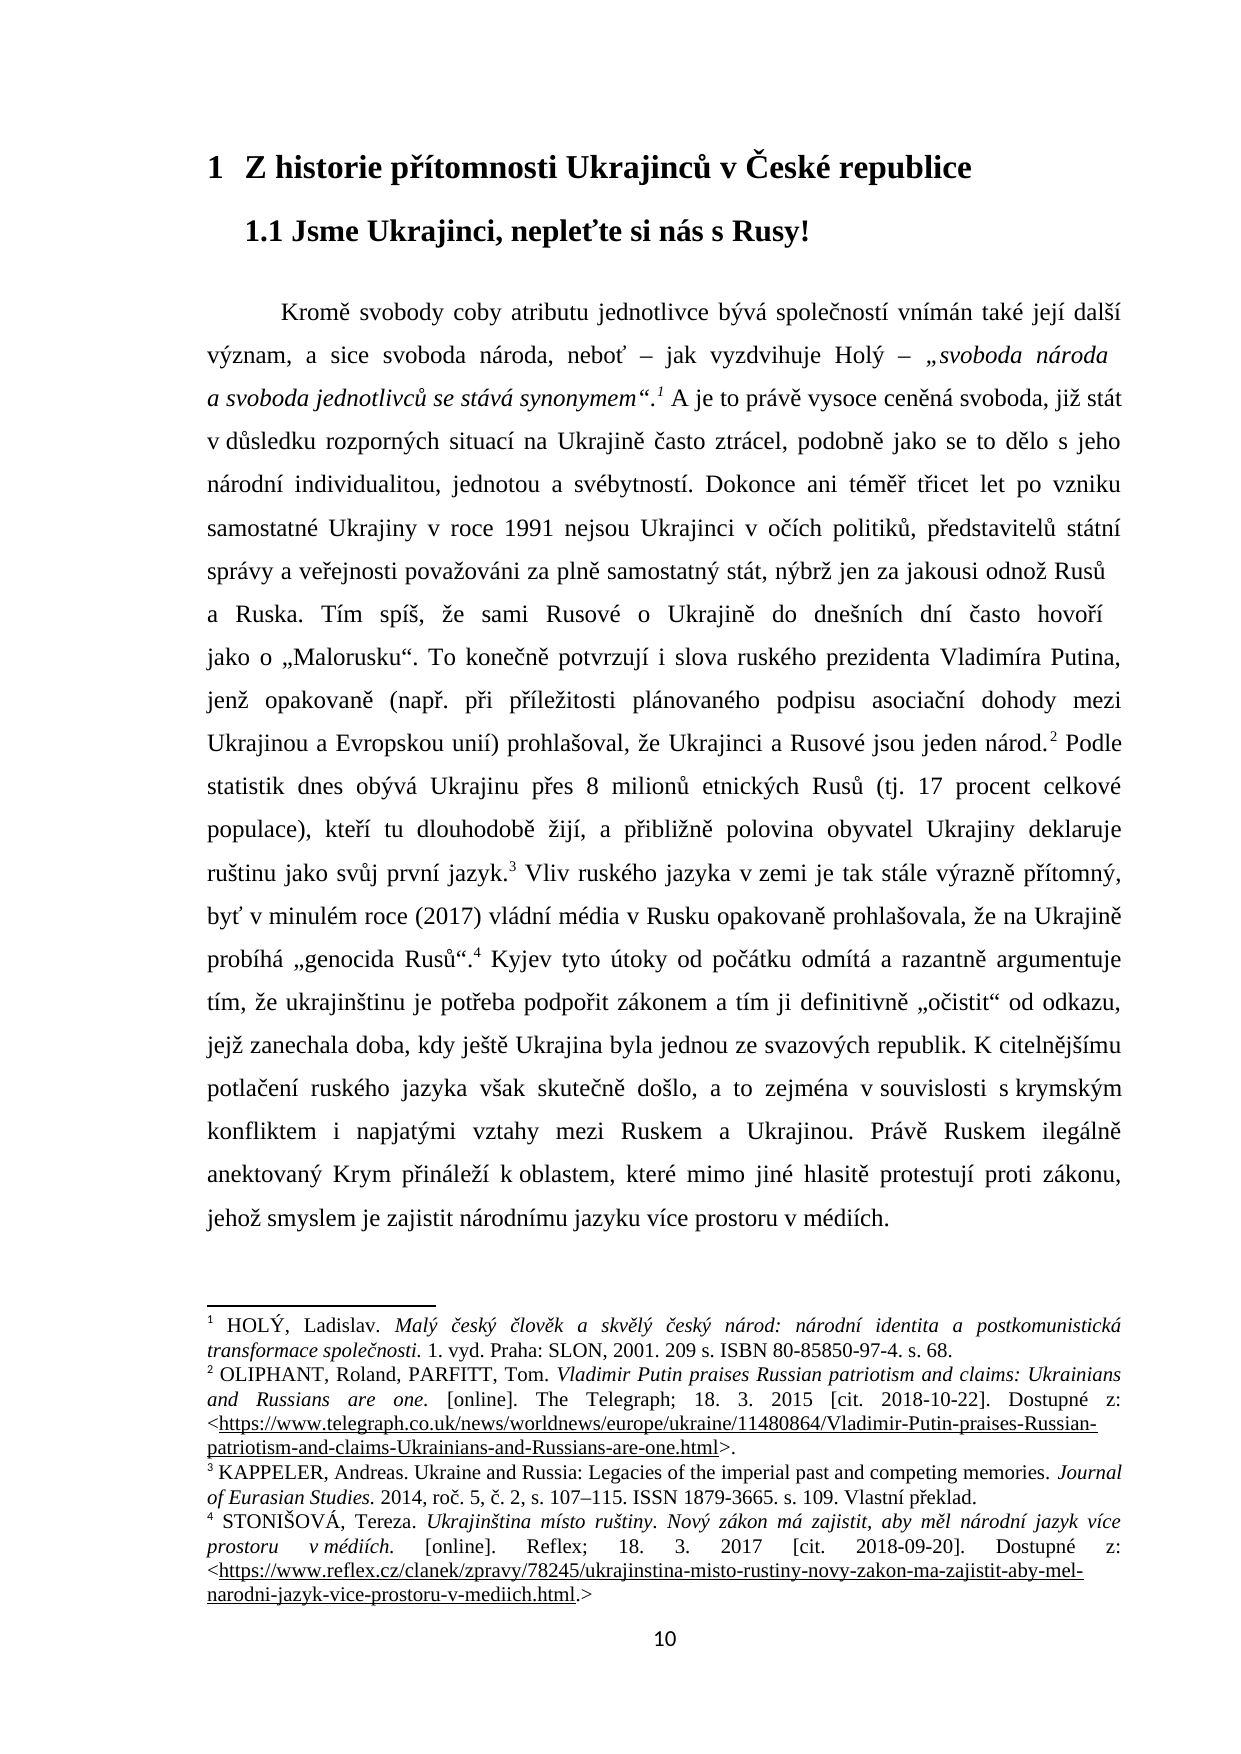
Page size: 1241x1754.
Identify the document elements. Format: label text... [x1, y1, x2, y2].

subtitle Z historie přítomnosti Ukrajinců v České republice [207, 148, 1122, 186]
text Kromě svobody coby atributu jednotlivce bývá společností vnímán také její další význam, a sice svoboda národa, neboť – jak vyzdvihuje Holý – „svoboda národa a svoboda jednotlivců se stává synonymem“. A je to právě vysoce ceněná svoboda, již stát v důsledku rozporných situací na Ukrajině často ztrácel, podobně jako se to dělo s jeho národní individualitou, jednotou a svébytností. Dokonce ani téměř třicet let po vzniku samostatné Ukrajiny v roce 1991 nejsou Ukrajinci v očích politiků, představitelů státní správy a veřejnosti považováni za plně samostatný stát, nýbrž jen za jakousi odnož Rusů a Ruska. Tím spíš, že sami Rusové o Ukrajině do dnešních dní často hovoří jako o „Malorusku“. To konečně potvrzují i slova ruského prezidenta Vladimíra Putina, jenž opakovaně (např. při příležitosti plánovaného podpisu asociační dohody mezi Ukrajinou a Evropskou unií) prohlašoval, že Ukrajinci a Rusové jsou jeden národ. Podle statistik dnes obývá Ukrajinu přes 8 milionů etnických Rusů (tj. 17 procent celkové populace), kteří tu dlouhodobě žijí, a přibližně polovina obyvatel Ukrajiny deklaruje ruštinu jako svůj první jazyk. Vliv ruského jazyka v zemi je tak stále výrazně přítomný, byť v minulém roce (2017) vládní média v Rusku opakovaně prohlašovala, že na Ukrajině probíhá „genocida Rusů“. Kyjev tyto útoky od počátku odmítá a razantně argumentuje tím, že ukrajinštinu je potřeba podpořit zákonem a tím ji definitivně „očistit“ od odkazu, jejž zanechala doba, kdy ještě Ukrajina byla jednou ze svazových republik. K citelnějšímu potlačení ruského jazyka však skutečně došlo, a to zejména v souvislosti s krymským konfliktem i napjatými vztahy mezi Ruskem a Ukrajinou. Právě Ruskem ilegálně anektovaný Krym přináleží k oblastem, které mimo jiné hlasitě protestují proti zákonu, jehož smyslem je zajistit národnímu jazyku více prostoru v médiích. [207, 297, 1122, 1231]
subtitle Jsme Ukrajinci, nepleťte si nás s Rusy! [244, 213, 1122, 248]
